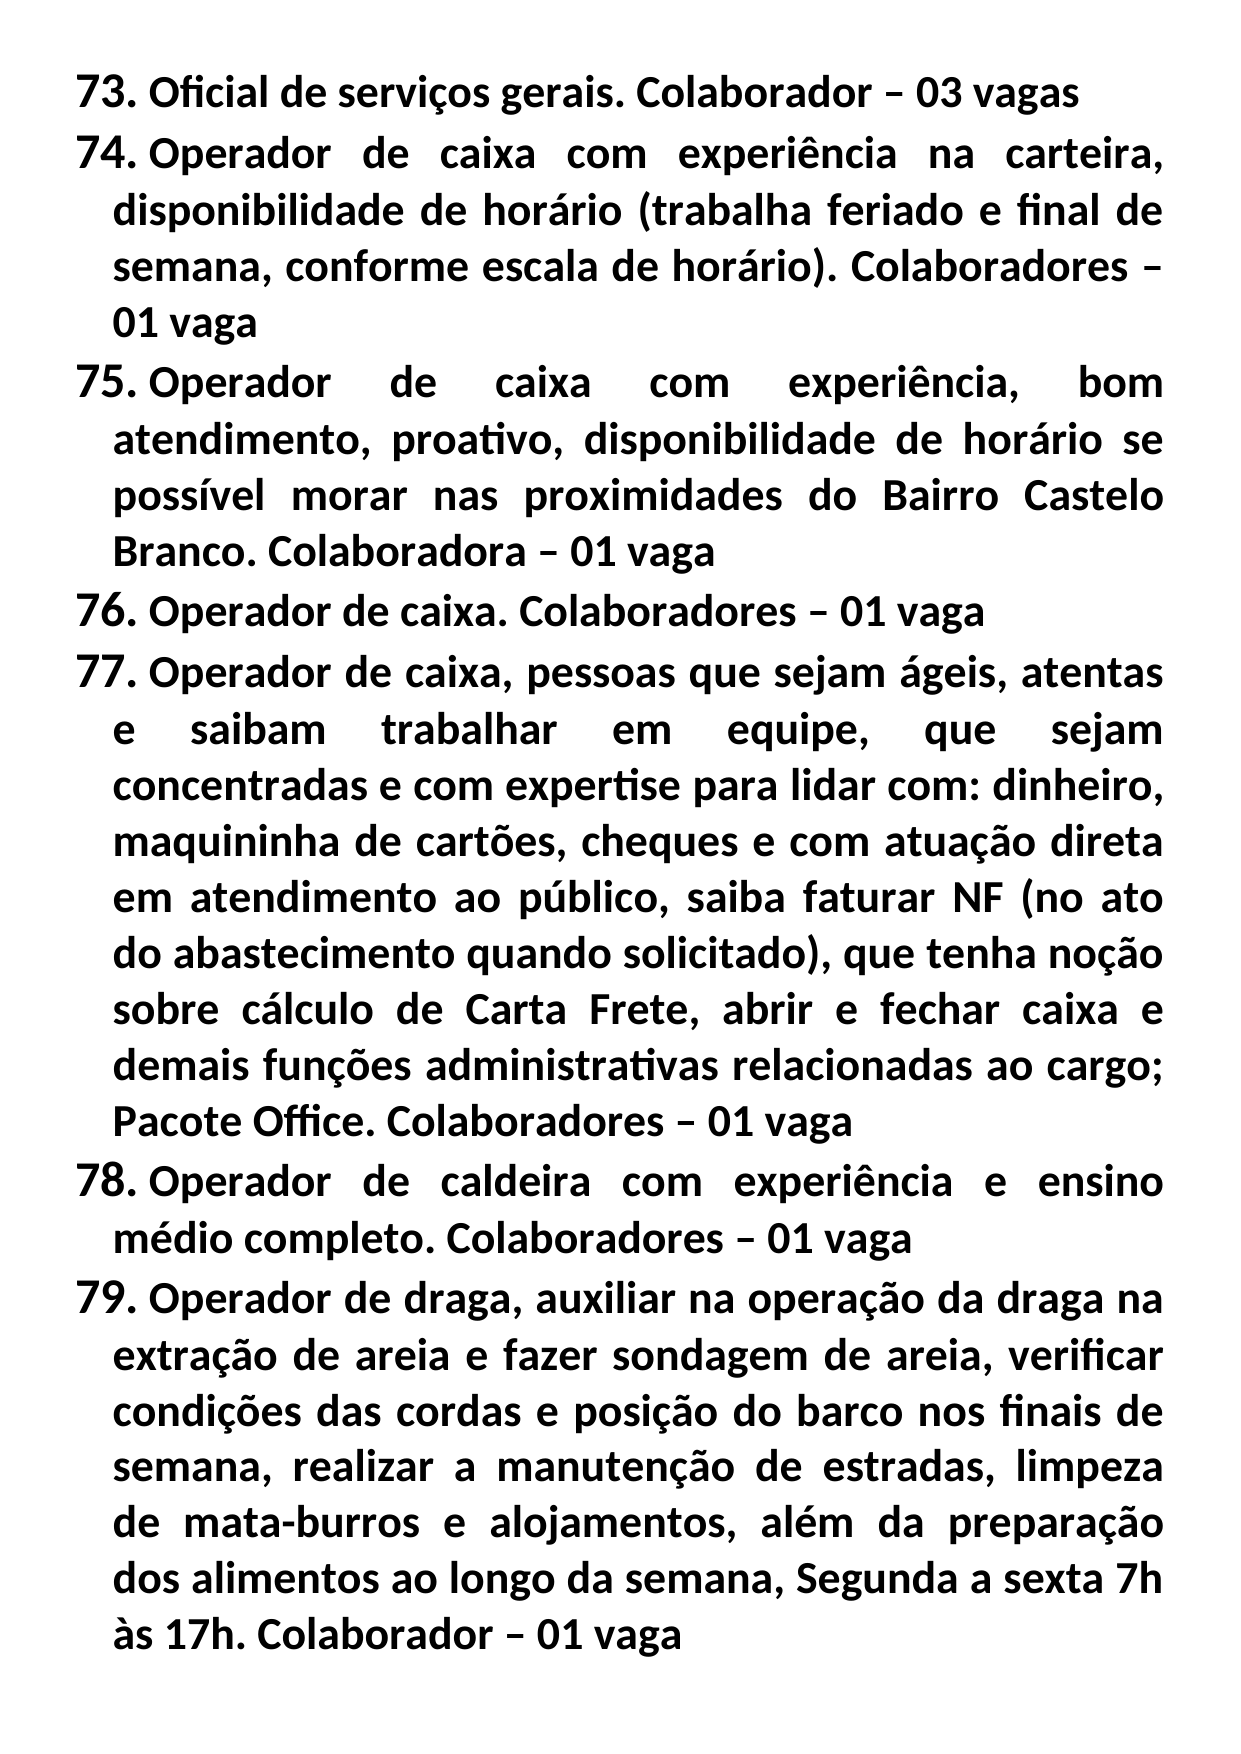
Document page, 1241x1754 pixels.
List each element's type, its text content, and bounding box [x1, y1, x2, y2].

list Operador de draga, auxiliar na operação da draga na extração de areia e fazer sondagem de areia, verificar condições das cordas e posição do barco nos finais de semana, realizar a manutenção de estradas, limpeza de mata-burros e alojamentos, além da preparação dos alimentos ao longo da semana, Segunda a sexta 7h às 17h. Colaborador – 01 vaga [75, 1264, 1165, 1661]
list Operador de caixa. Colaboradores – 01 vaga [75, 578, 1165, 639]
list Operador de caixa com experiência, bom atendimento, proativo, disponibilidade de horário se possível morar nas proximidades do Bairro Castelo Branco. Colaboradora – 01 vaga [75, 349, 1165, 578]
list Operador de caldeira com experiência e ensino médio completo. Colaboradores – 01 vaga [75, 1147, 1165, 1264]
list Operador de caixa com experiência na carteira, disponibilidade de horário (trabalha feriado e final de semana, conforme escala de horário). Colaboradores – 01 vaga [75, 120, 1165, 349]
list Oficial de serviços gerais. Colaborador – 03 vagas [75, 59, 1165, 120]
list Operador de caixa, pessoas que sejam ágeis, atentas e saibam trabalhar em equipe, que sejam concentradas e com expertise para lidar com: dinheiro, maquininha de cartões, cheques e com atuação direta em atendimento ao público, saiba faturar NF (no ato do abastecimento quando solicitado), que tenha noção sobre cálculo de Carta Frete, abrir e fechar caixa e demais funções administrativas relacionadas ao cargo; Pacote Office. Colaboradores – 01 vaga [75, 639, 1165, 1147]
